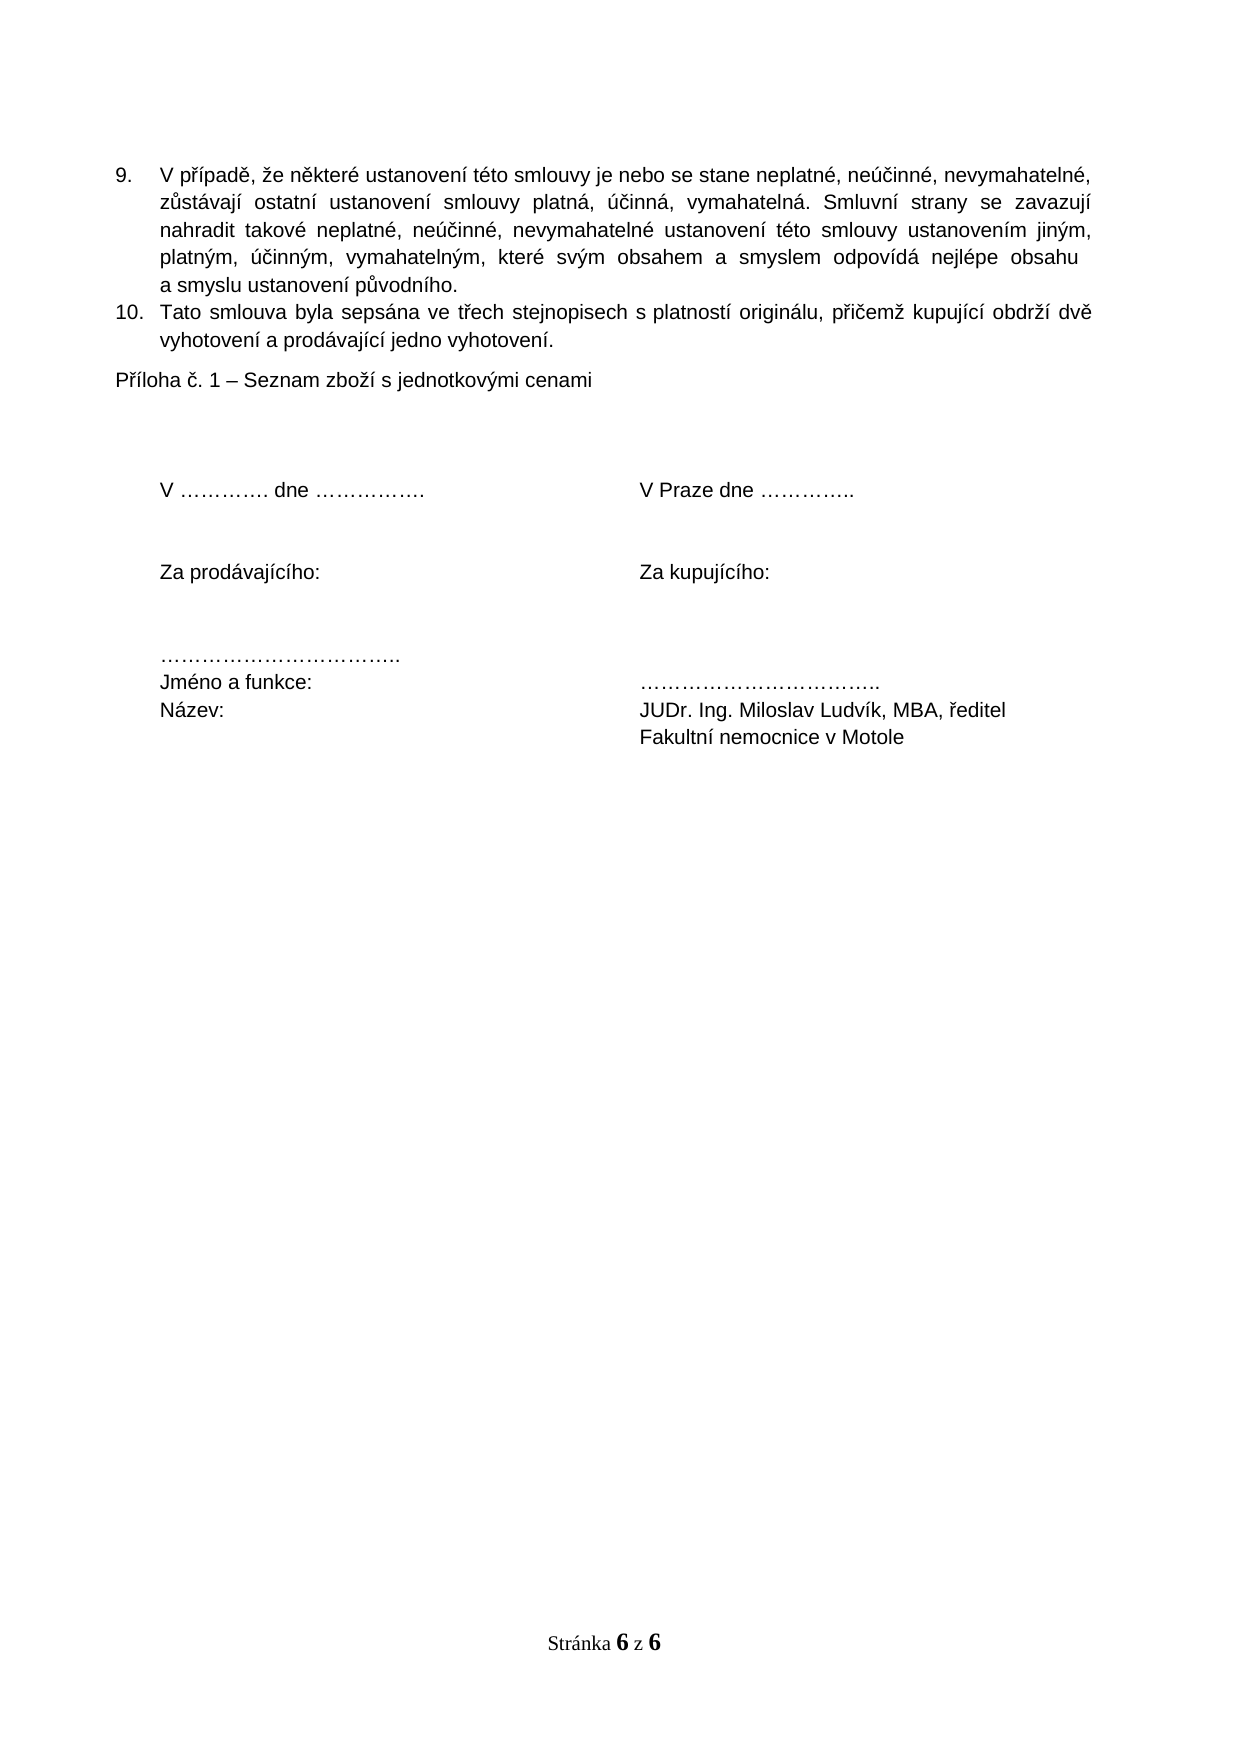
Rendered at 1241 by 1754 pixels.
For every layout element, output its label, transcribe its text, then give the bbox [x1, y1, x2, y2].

table_header V …………. dne ……………. [104, 478, 584, 560]
list V případě, že některé ustanovení této smlouvy je nebo se stane neplatné, neúčinné, nevymahatelné, zůstávají ostatní ustanovení smlouvy platná, účinná, vymahatelná. Smluvní strany se zavazují nahradit takové neplatné, neúčinné, nevymahatelné ustanovení této smlouvy ustanovením jiným, platným, účinným, vymahatelným, které svým obsahem a smyslem odpovídá nejlépe obsahu a smyslu ustanovení původního. [115, 162, 1093, 296]
table_cell Za prodávajícího: …………………………….. Jméno a funkce: Název: [104, 560, 584, 752]
table_header V Praze dne ………….. [584, 478, 1063, 560]
list Tato smlouva byla sepsána ve třech stejnopisech s platností originálu, přičemž kupující obdrží dvě vyhotovení a prodávající jedno vyhotovení. [115, 300, 1093, 351]
table_cell Za kupujícího: …………………………….. JUDr. Ing. Miloslav Ludvík, MBA, ředitel Fakultní nemocnice v Motole [584, 560, 1063, 752]
text Příloha č. 1 – Seznam zboží s jednotkovými cenami [115, 367, 1093, 391]
